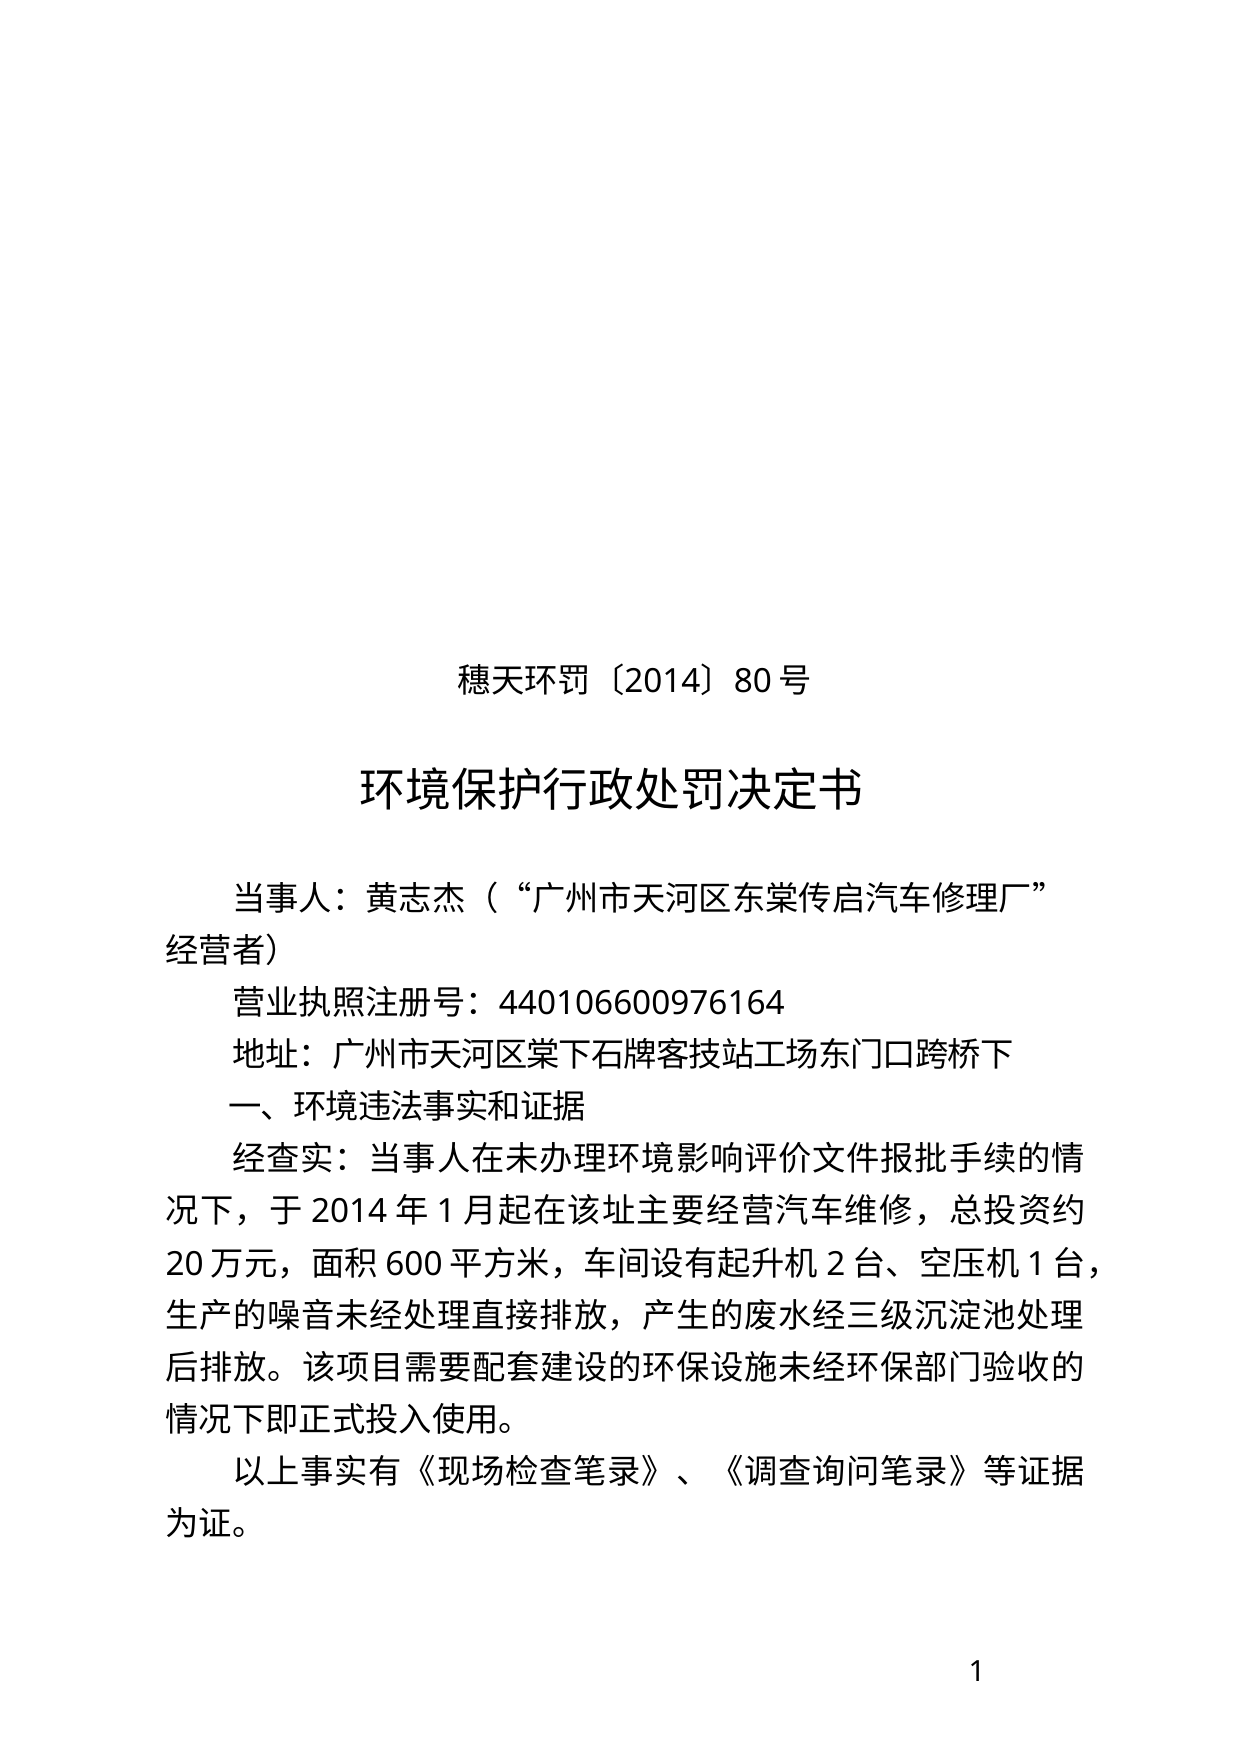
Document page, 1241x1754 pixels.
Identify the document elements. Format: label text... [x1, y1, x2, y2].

text 经查实：当事人在未办理环境影响评价文件报批手续的情况下，于2014年1月起在该址主要经营汽车维修，总投资约20万元，面积600平方米，车间设有起升机2台、空压机1台，生产的噪音未经处理直接排放，产生的废水经三级沉淀池处理后排放。该项目需要配套建设的环保设施未经环保部门验收的情况下即正式投入使用。 [165, 1129, 1087, 1442]
text 一、环境违法事实和证据 [165, 1077, 1087, 1129]
text 以上事实有《现场检查笔录》、《调查询问笔录》等证据为证。 [165, 1442, 1087, 1546]
text 穗天环罚〔2014〕80号 [165, 654, 1087, 702]
text 地址：广州市天河区棠下石牌客技站工场东门口跨桥下 [165, 1025, 1087, 1077]
text 环境保护行政处罚决定书 [165, 764, 1087, 817]
text 当事人：黄志杰（“广州市天河区东棠传启汽车修理厂”经营者） [165, 869, 1087, 973]
text 营业执照注册号：440106600976164 [165, 973, 1087, 1025]
